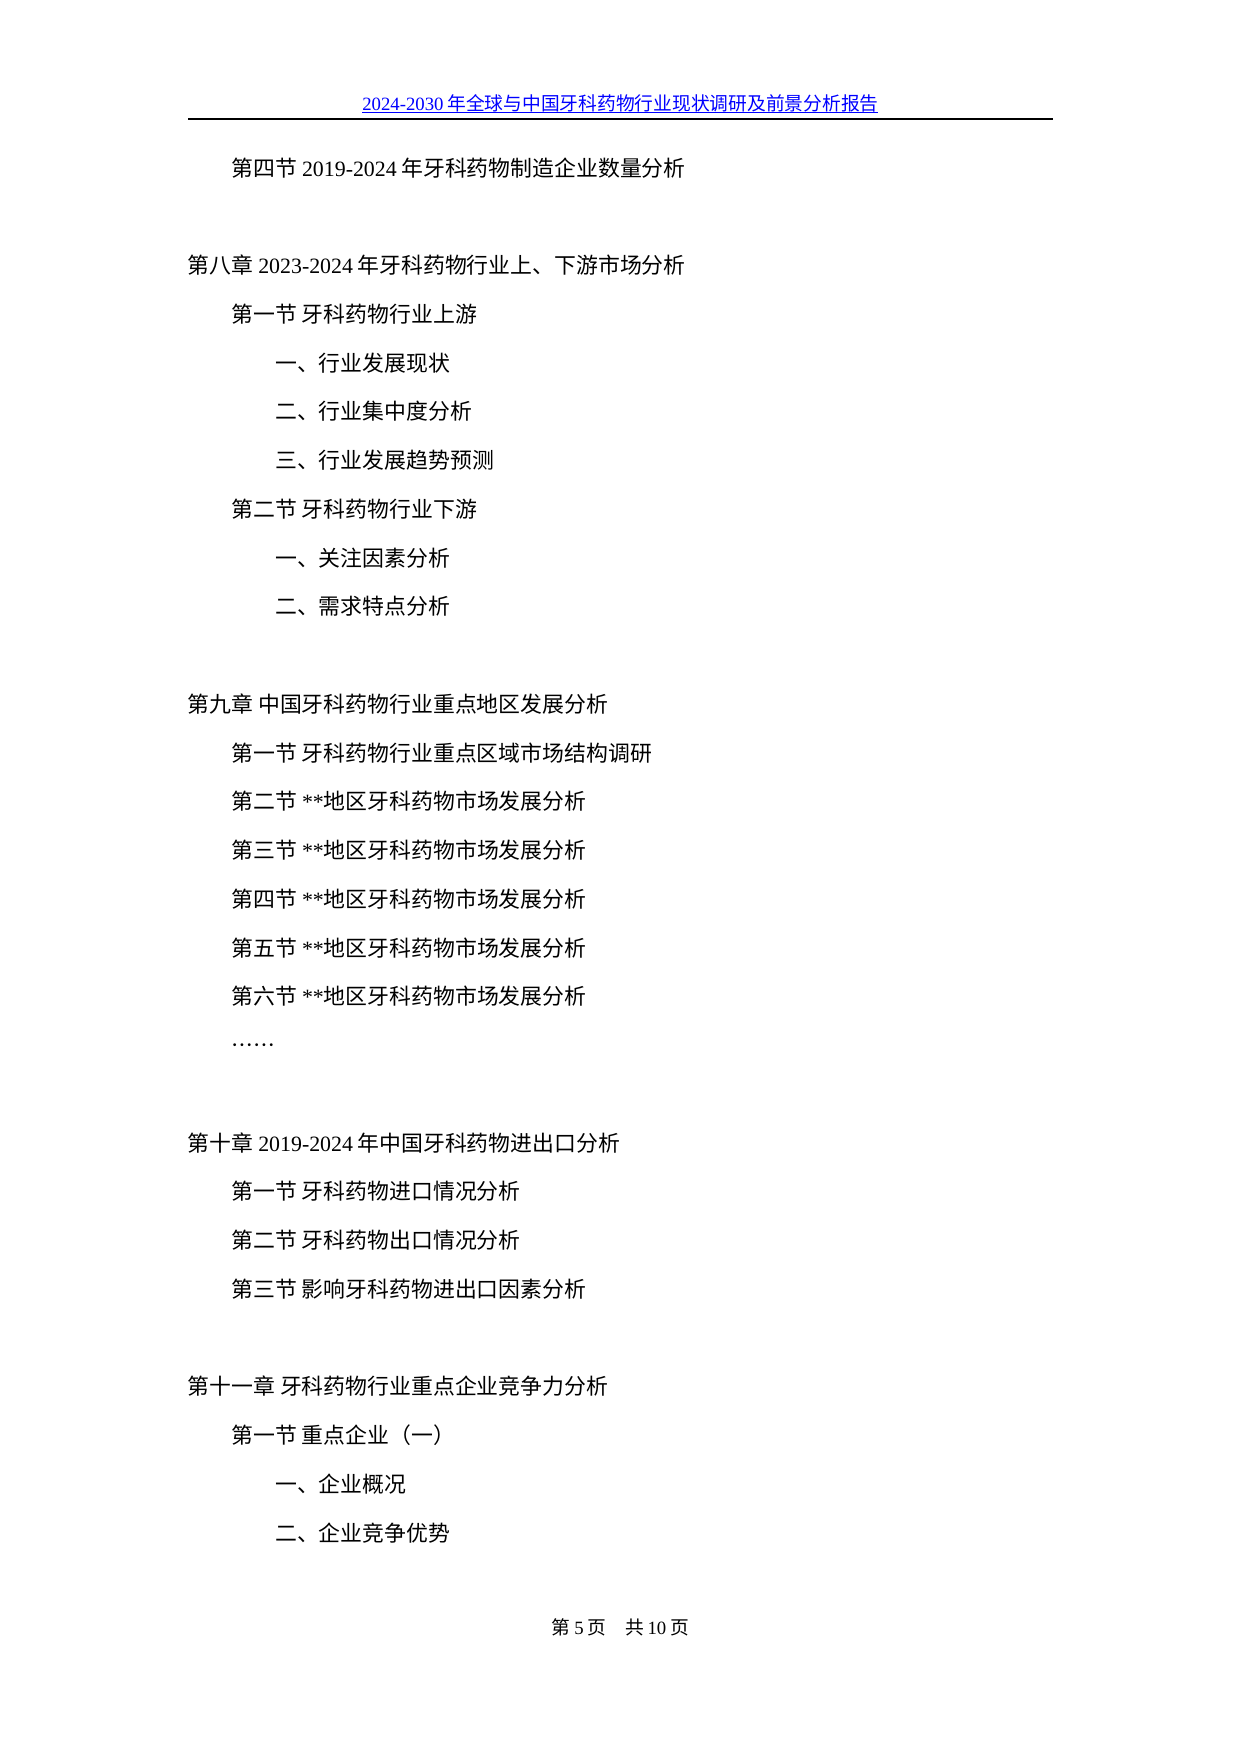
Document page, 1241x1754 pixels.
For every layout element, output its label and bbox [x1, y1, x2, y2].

text [187, 150, 1053, 1548]
